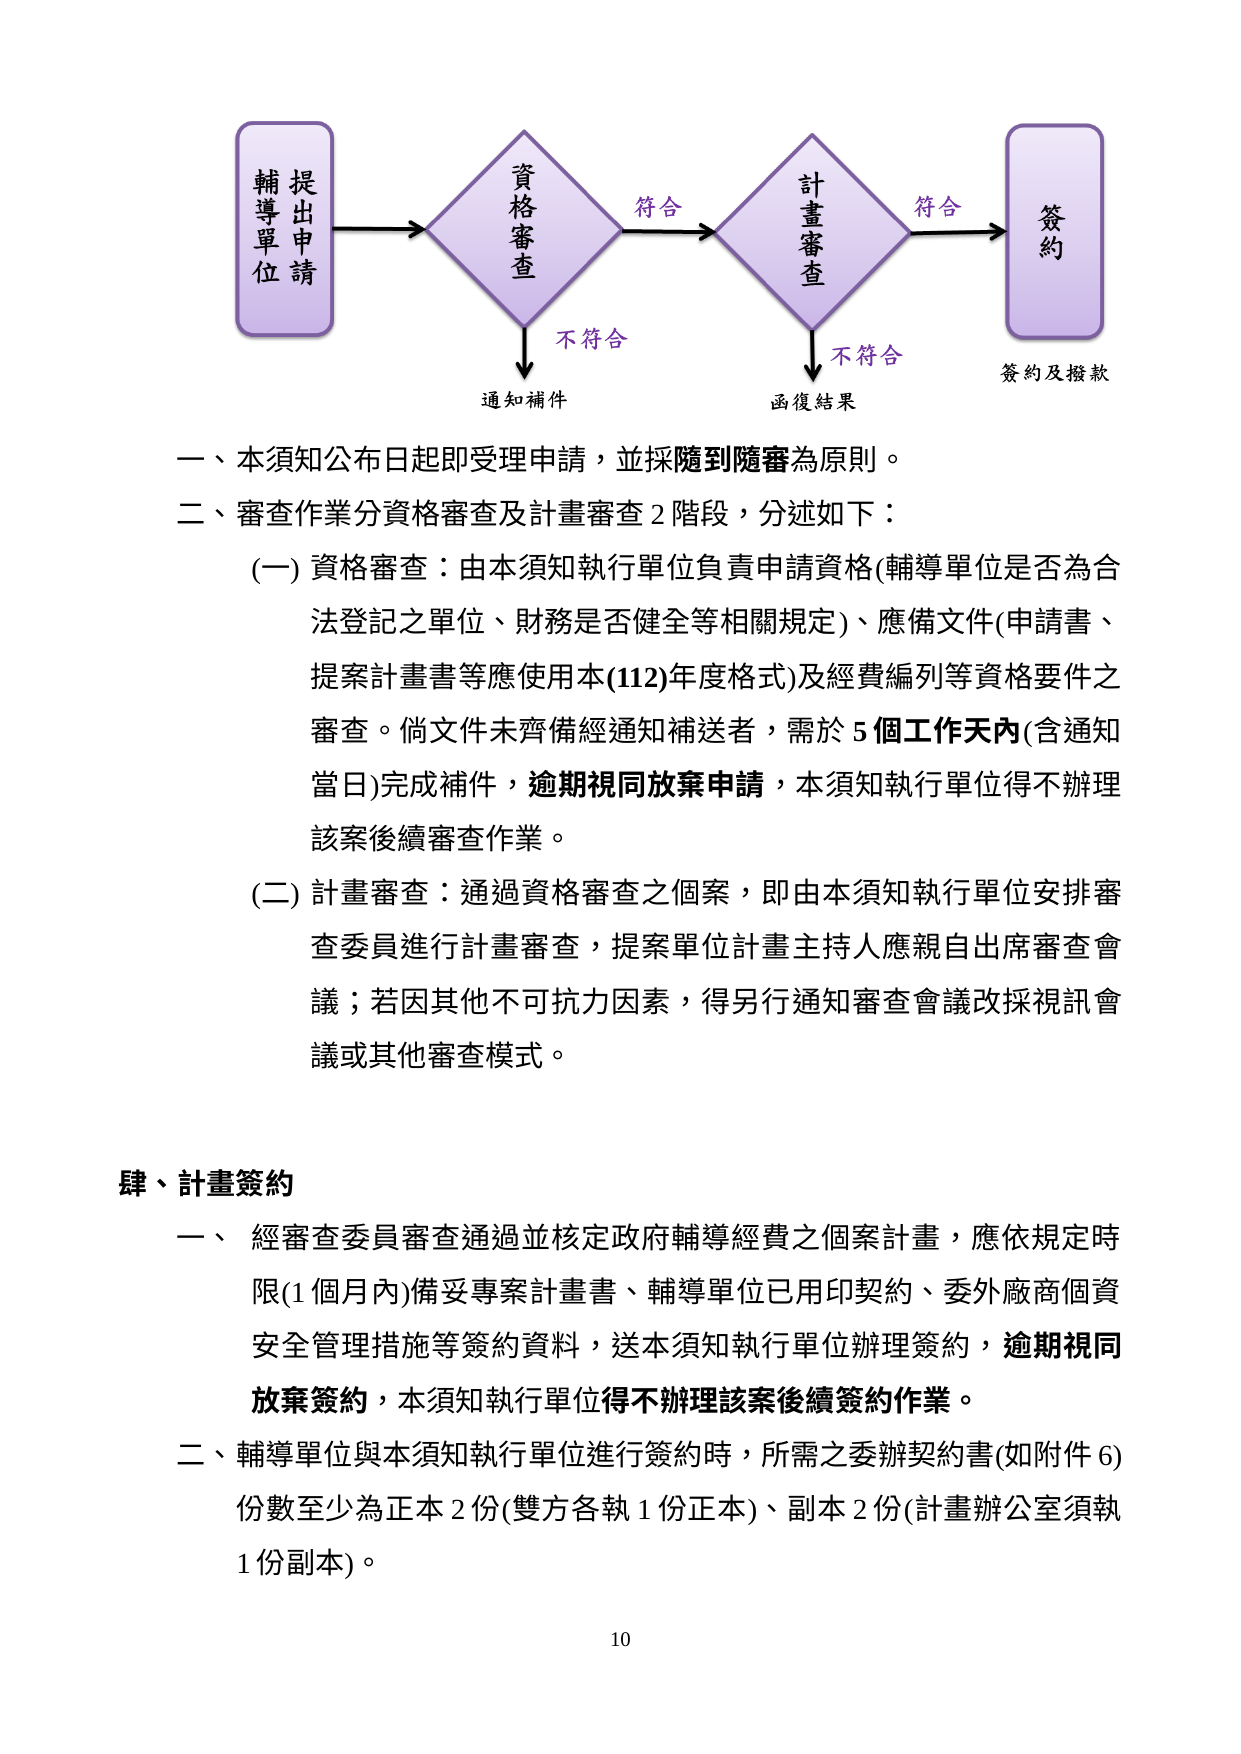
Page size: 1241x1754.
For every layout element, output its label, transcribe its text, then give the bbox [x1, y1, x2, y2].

list 審查作業分資格審查及計畫審查2階段，分述如下： [176, 481, 1122, 535]
picture [231, 118, 1123, 427]
list 經審查委員審查通過並核定政府輔導經費之個案計畫，應依規定時限(1個月內)備妥專案計畫書、輔導單位已用印契約、委外廠商個資安全管理措施等簽約資料，送本須知執行單位辦理簽約，逾期視同放棄簽約，本須知執行單位得不辦理該案後續簽約作業。 [176, 1205, 1122, 1422]
list 輔導單位與本須知執行單位進行簽約時，所需之委辦契約書(如附件6)份數至少為正本2份(雙方各執1份正本)、副本2份(計畫辦公室須執1份副本)。 [176, 1422, 1122, 1584]
subtitle 計畫簽約 [118, 1151, 1122, 1205]
list 資格審查：由本須知執行單位負責申請資格(輔導單位是否為合法登記之單位、財務是否健全等相關規定)、應備文件(申請書、提案計畫書等應使用本(112)年度格式)及經費編列等資格要件之審查。倘文件未齊備經通知補送者，需於5個工作天內(含通知當日)完成補件，逾期視同放棄申請，本須知執行單位得不辦理該案後續審查作業。 [251, 535, 1122, 860]
list 計畫審查：通過資格審查之個案，即由本須知執行單位安排審查委員進行計畫審查，提案單位計畫主持人應親自出席審查會議；若因其他不可抗力因素，得另行通知審查會議改採視訊會議或其他審查模式。 [251, 860, 1122, 1077]
list 本須知公布日起即受理申請，並採隨到隨審為原則。 [176, 427, 1122, 481]
